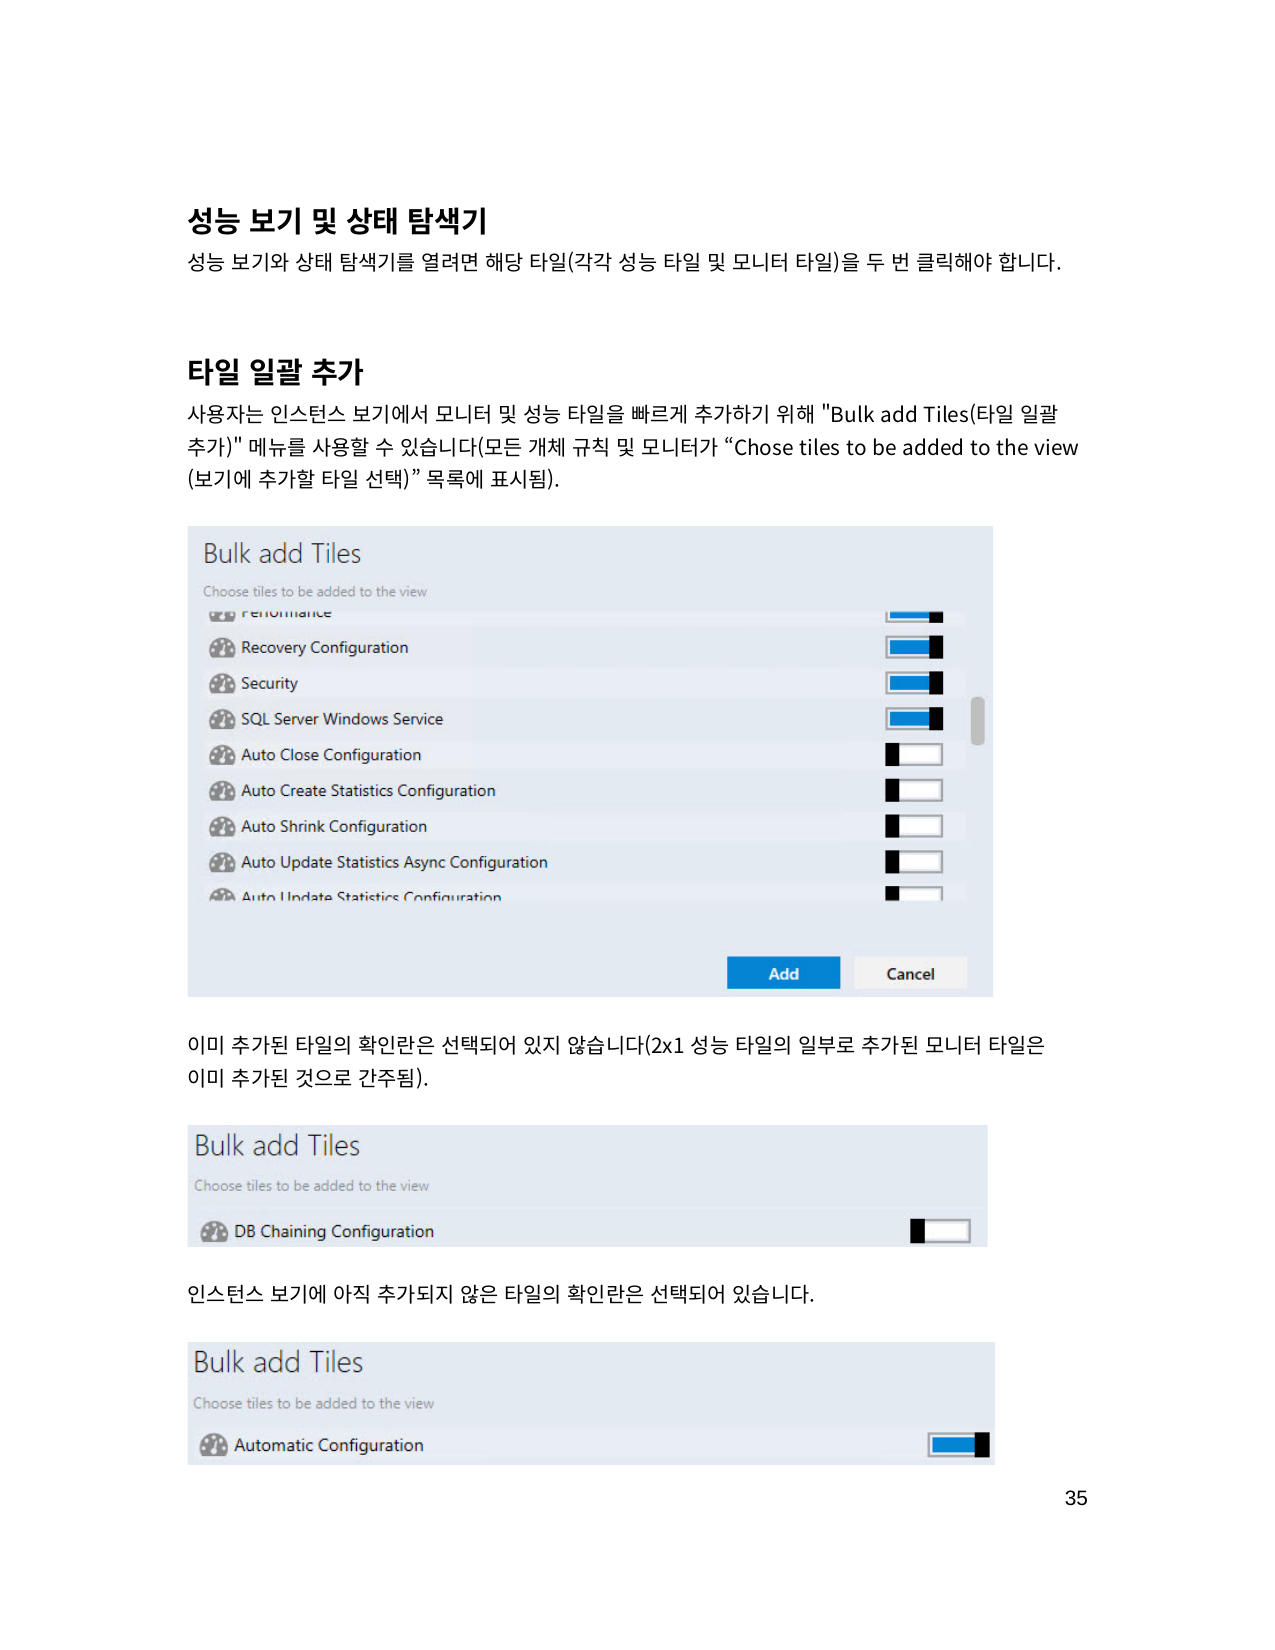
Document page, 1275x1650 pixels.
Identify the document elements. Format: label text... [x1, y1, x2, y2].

text 인스턴스 보기에 아직 추가되지 않은 타일의 확인란은 선택되어 있습니다. [187, 1279, 1087, 1309]
picture [187, 1342, 996, 1465]
text 사용자는 인스턴스 보기에서 모니터 및 성능 타일을 빠르게 추가하기 위해 "Bulk add Tiles(타일 일괄 추가)" 메뉴를 사용할 수 있습니다(모든 개체 규칙 및 모니터가 “Chose tiles to be added to the view(보기에 추가할 타일 선택)” 목록에 표시됨). [187, 398, 1087, 493]
text 성능 보기와 상태 탐색기를 열려면 해당 타일(각각 성능 타일 및 모니터 타일)을 두 번 클릭해야 합니다. [187, 247, 1087, 277]
subtitle 타일 일괄 추가 [187, 349, 1087, 392]
picture [187, 1125, 988, 1247]
text 이미 추가된 타일의 확인란은 선택되어 있지 않습니다(2x1 성능 타일의 일부로 추가된 모니터 타일은 이미 추가된 것으로 간주됨). [187, 1029, 1087, 1092]
picture [187, 526, 994, 997]
subtitle 성능 보기 및 상태 탐색기 [187, 199, 1087, 241]
